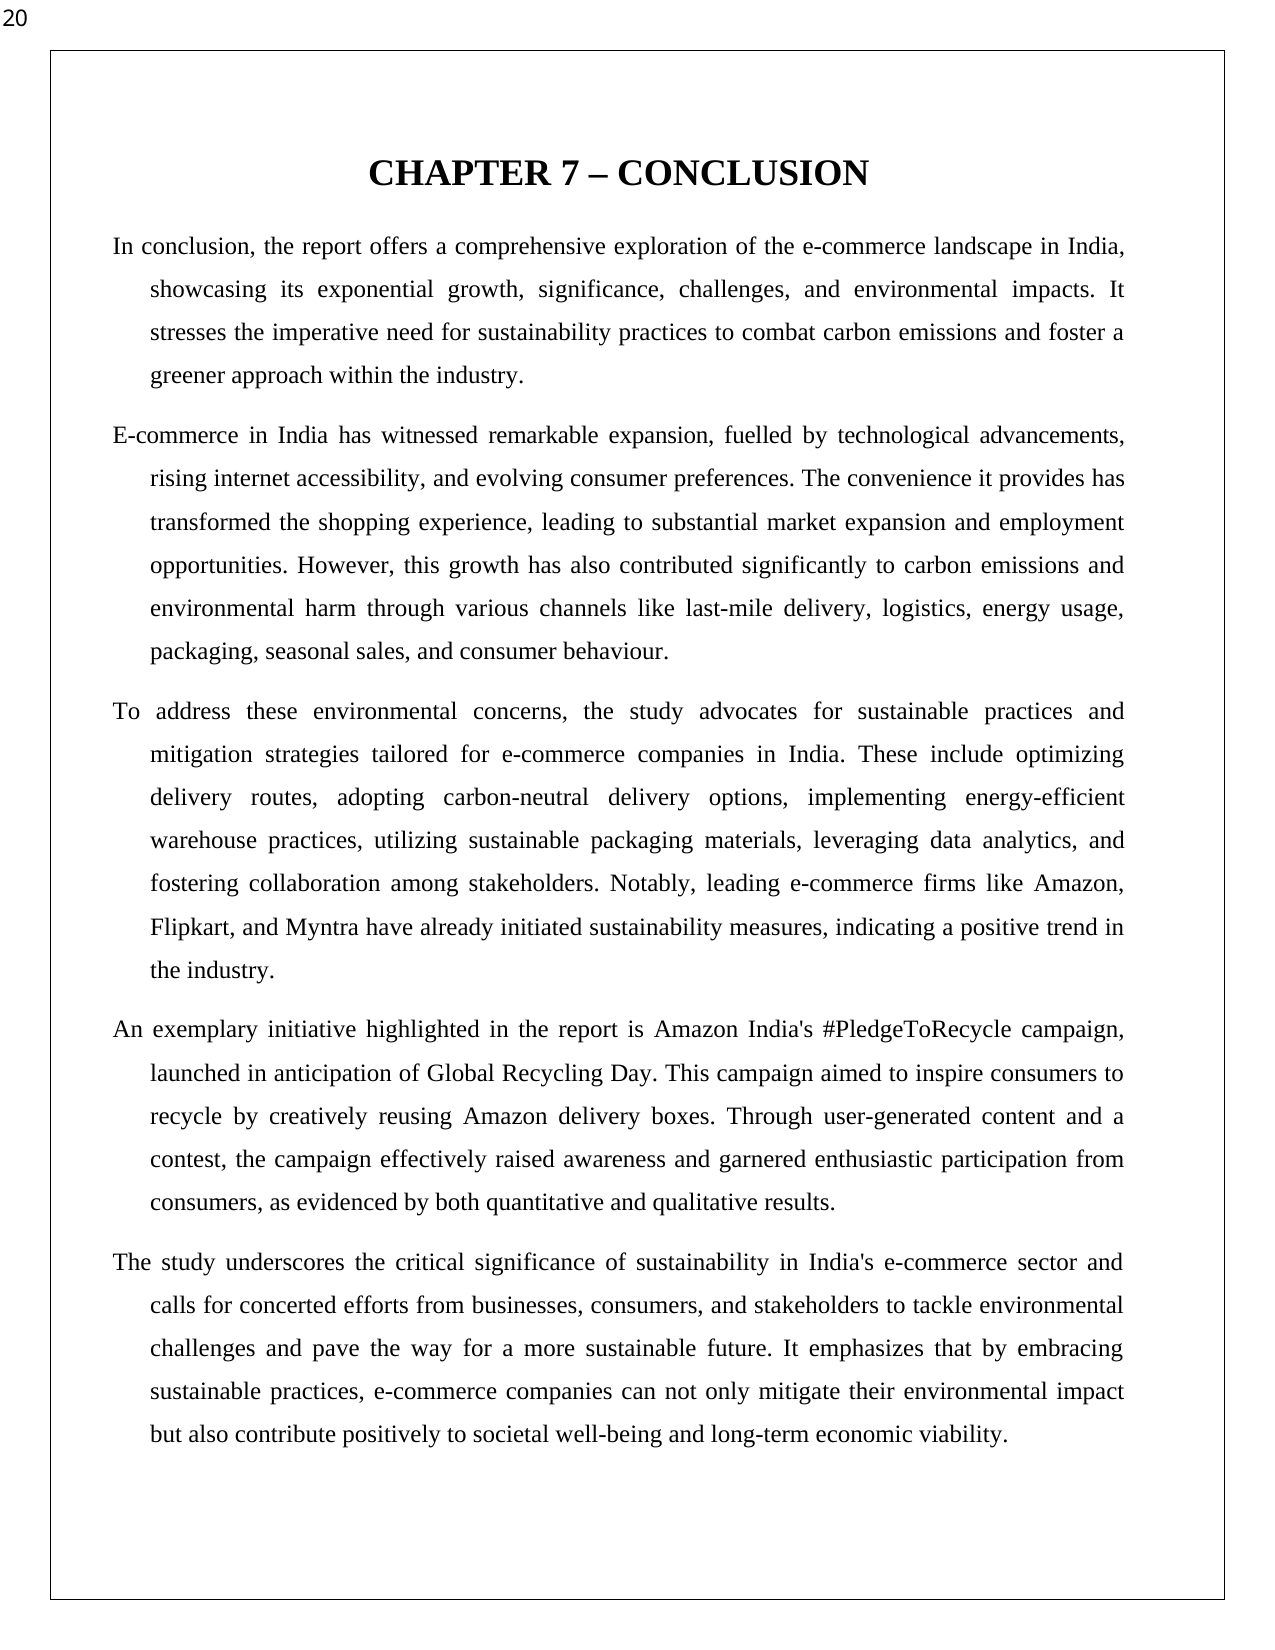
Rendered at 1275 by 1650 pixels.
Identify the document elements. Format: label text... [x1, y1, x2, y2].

text In conclusion, the report offers a comprehensive exploration of the e-commerce landscape in India, showcasing its exponential growth, significance, challenges, and environmental impacts. It stresses the imperative need for sustainability practices to combat carbon emissions and foster a greener approach within the industry. [112, 231, 1126, 389]
subtitle CHAPTER 7 – CONCLUSION [108, 150, 1129, 193]
text E-commerce in India has witnessed remarkable expansion, fuelled by technological advancements, rising internet accessibility, and evolving consumer preferences. The convenience it provides has transformed the shopping experience, leading to substantial market expansion and employment opportunities. However, this growth has also contributed significantly to carbon emissions and environmental harm through various channels like last-mile delivery, logistics, energy usage, packaging, seasonal sales, and consumer behaviour. [112, 420, 1125, 665]
text An exemplary initiative highlighted in the report is Amazon India's #PledgeToRecycle campaign, launched in anticipation of Global Recycling Day. This campaign aimed to inspire consumers to recycle by creatively reusing Amazon delivery boxes. Through user-generated content and a contest, the campaign effectively raised awareness and garnered enthusiastic participation from consumers, as evidenced by both quantitative and qualitative results. [112, 1014, 1125, 1216]
text The study underscores the critical significance of sustainability in India's e-commerce sector and calls for concerted efforts from businesses, consumers, and stakeholders to tackle environmental challenges and pave the way for a more sustainable future. It emphasizes that by embracing sustainable practices, e-commerce companies can not only mitigate their environmental impact but also contribute positively to societal well-being and long-term economic viability. [112, 1247, 1125, 1448]
text To address these environmental concerns, the study advocates for sustainable practices and mitigation strategies tailored for e-commerce companies in India. These include optimizing delivery routes, adopting carbon-neutral delivery options, implementing energy-efficient warehouse practices, utilizing sustainable packaging materials, leveraging data analytics, and fostering collaboration among stakeholders. Notably, leading e-commerce firms like Amazon, Flipkart, and Myntra have already initiated sustainability measures, indicating a positive trend in the industry. [112, 696, 1125, 983]
